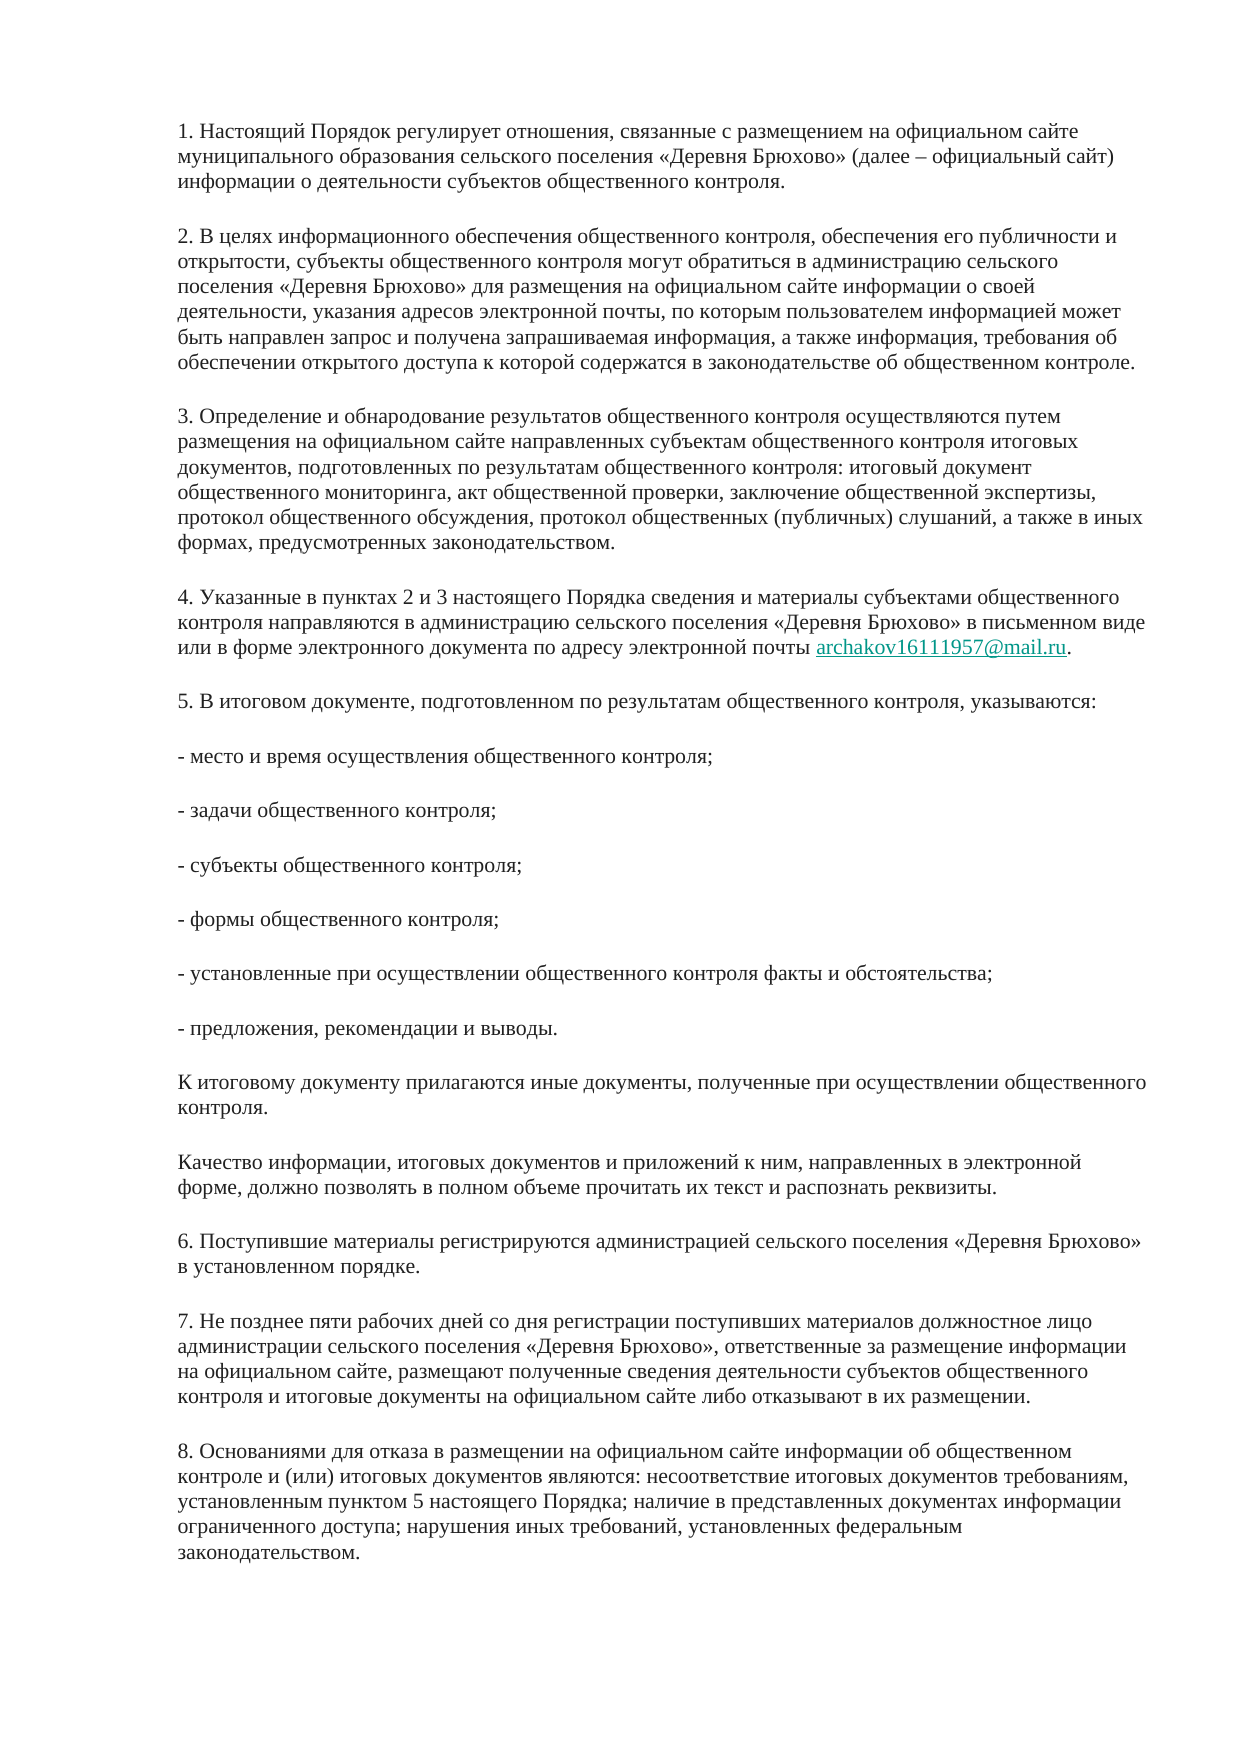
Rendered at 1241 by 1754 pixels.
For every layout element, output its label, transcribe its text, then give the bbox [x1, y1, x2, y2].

text 5. В итоговом документе, подготовленном по результатам общественного контроля, указываются: [177, 688, 1152, 714]
text 8. Основаниями для отказа в размещении на официальном сайте информации об общественном контроле и (или) итоговых документов являются: несоответствие итоговых документов требованиям, установленным пунктом 5 настоящего Порядка; наличие в представленных документах информации ограниченного доступа; нарушения иных требований, установленных федеральным законодательством. [177, 1438, 1152, 1564]
text 1. Настоящий Порядок регулирует отношения, связанные с размещением на официальном сайте муниципального образования сельского поселения «Деревня Брюхово» (далее – официальный сайт) информации о деятельности субъектов общественного контроля. [177, 118, 1152, 194]
text 6. Поступившие материалы регистрируются администрацией сельского поселения «Деревня Брюхово» в установленном порядке. [177, 1228, 1152, 1279]
text - задачи общественного контроля; [177, 797, 1152, 822]
text 3. Определение и обнародование результатов общественного контроля осуществляются путем размещения на официальном сайте направленных субъектам общественного контроля итоговых документов, подготовленных по результатам общественного контроля: итоговый документ общественного мониторинга, акт общественной проверки, заключение общественной экспертизы, протокол общественного обсуждения, протокол общественных (публичных) слушаний, а также в иных формах, предусмотренных законодательством. [177, 403, 1152, 554]
text К итоговому документу прилагаются иные документы, полученные при осуществлении общественного контроля. [177, 1069, 1152, 1119]
text Качество информации, итоговых документов и приложений к ним, направленных в электронной форме, должно позволять в полном объеме прочитать их текст и распознать реквизиты. [177, 1149, 1152, 1199]
text 4. Указанные в пунктах 2 и 3 настоящего Порядка сведения и материалы субъектами общественного контроля направляются в администрацию сельского поселения «Деревня Брюхово» в письменном виде или в форме электронного документа по адресу электронной почты archakov16111957@mail.ru. [177, 584, 1152, 659]
text 2. В целях информационного обеспечения общественного контроля, обеспечения его публичности и открытости, субъекты общественного контроля могут обратиться в администрацию сельского поселения «Деревня Брюхово» для размещения на официальном сайте информации о своей деятельности, указания адресов электронной почты, по которым пользователем информацией может быть направлен запрос и получена запрашиваемая информация, а также информация, требования об обеспечении открытого доступа к которой содержатся в законодательстве об общественном контроле. [177, 223, 1152, 374]
text - установленные при осуществлении общественного контроля факты и обстоятельства; [177, 960, 1152, 986]
text - место и время осуществления общественного контроля; [177, 743, 1152, 768]
text - предложения, рекомендации и выводы. [177, 1015, 1152, 1040]
text - субъекты общественного контроля; [177, 852, 1152, 877]
text 7. Не позднее пяти рабочих дней со дня регистрации поступивших материалов должностное лицо администрации сельского поселения «Деревня Брюхово», ответственные за размещение информации на официальном сайте, размещают полученные сведения деятельности субъектов общественного контроля и итоговые документы на официальном сайте либо отказывают в их размещении. [177, 1308, 1152, 1409]
text - формы общественного контроля; [177, 906, 1152, 931]
